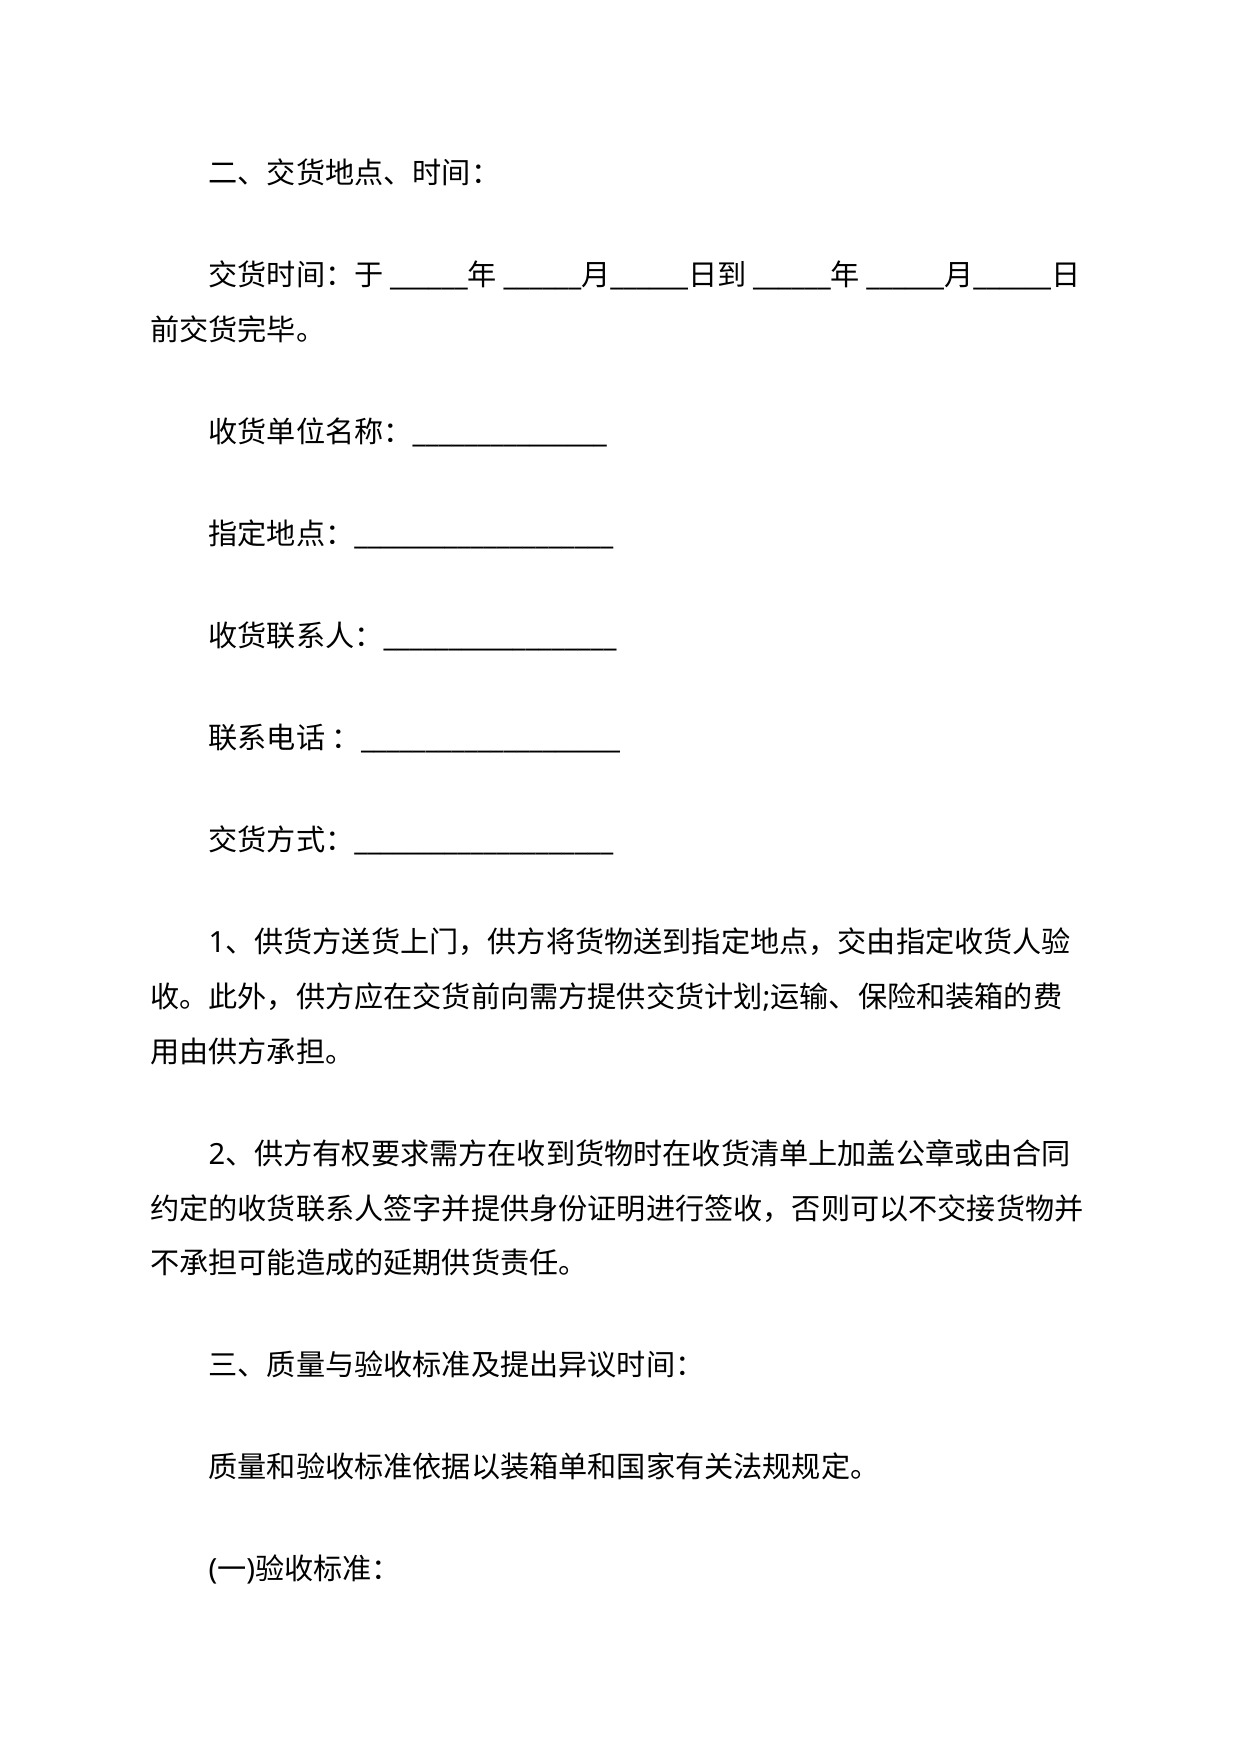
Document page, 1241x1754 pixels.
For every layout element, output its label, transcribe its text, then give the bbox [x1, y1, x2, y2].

text 2、供方有权要求需方在收到货物时在收货清单上加盖公章或由合同约定的收货联系人签字并提供身份证明进行签收，否则可以不交接货物并不承担可能造成的延期供货责任。 [150, 1130, 1090, 1282]
text 收货单位名称：_______________ [150, 408, 1090, 451]
text 指定地点：____________________ [150, 511, 1090, 553]
text 质量和验收标准依据以装箱单和国家有关法规规定。 [150, 1444, 1090, 1486]
text 收货联系人：__________________ [150, 612, 1090, 655]
text 交货方式：____________________ [150, 816, 1090, 859]
text 1、供货方送货上门，供方将货物送到指定地点，交由指定收货人验收。此外，供方应在交货前向需方提供交货计划;运输、保险和装箱的费用由供方承担。 [150, 918, 1090, 1071]
text 二、交货地点、时间： [150, 150, 1090, 192]
text 三、质量与验收标准及提出异议时间： [150, 1342, 1090, 1384]
text 联系电话 ：____________________ [150, 714, 1090, 757]
text (一)验收标准： [150, 1545, 1090, 1588]
text 交货时间：于 ______年 ______月______日到 ______年 ______月______日前交货完毕。 [150, 252, 1090, 349]
